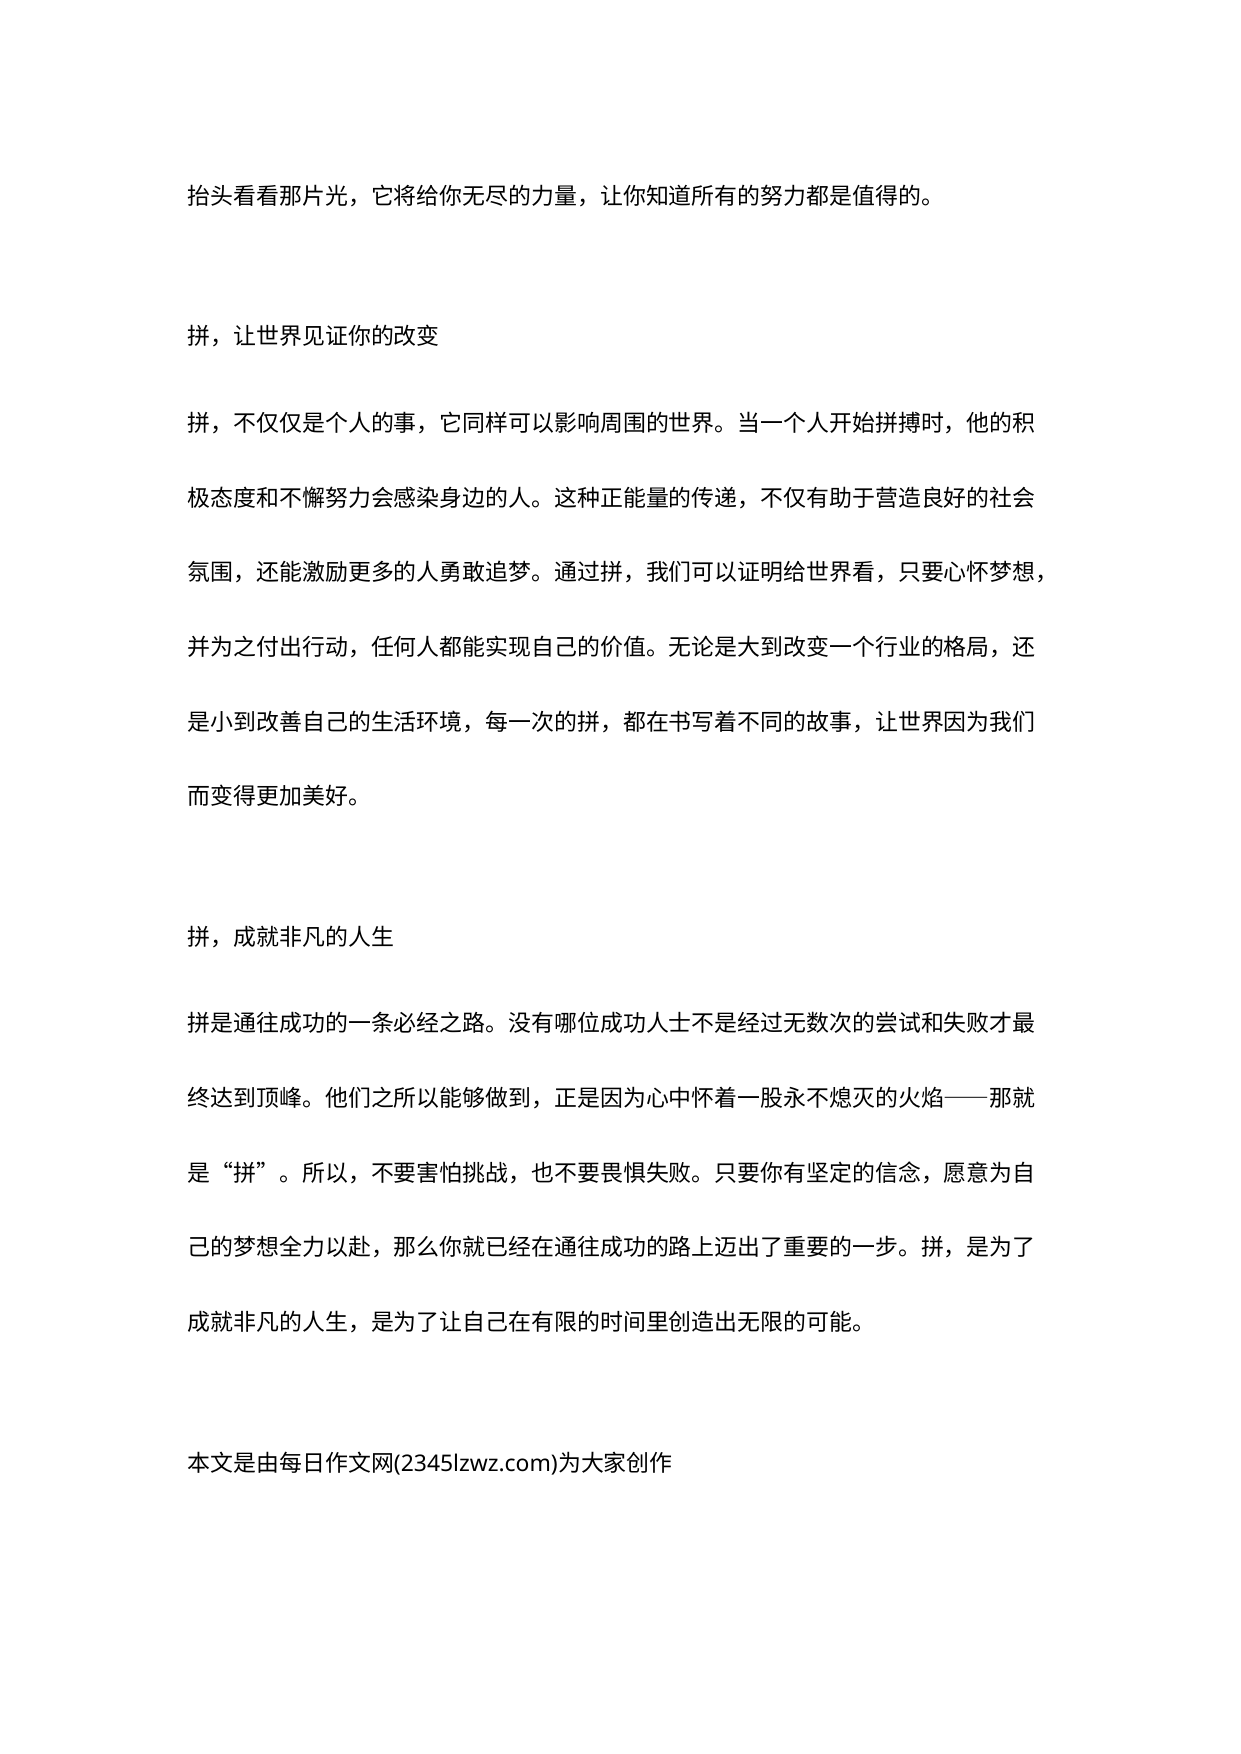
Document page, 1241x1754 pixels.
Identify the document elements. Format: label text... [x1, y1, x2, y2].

text 拼，不仅仅是个人的事，它同样可以影响周围的世界。当一个人开始拼搏时，他的积极态度和不懈努力会感染身边的人。这种正能量的传递，不仅有助于营造良好的社会氛围，还能激励更多的人勇敢追梦。通过拼，我们可以证明给世界看，只要心怀梦想，并为之付出行动，任何人都能实现自己的价值。无论是大到改变一个行业的格局，还是小到改善自己的生活环境，每一次的拼，都在书写着不同的故事，让世界因为我们而变得更加美好。 [187, 389, 1053, 827]
text 拼，让世界见证你的改变 [187, 302, 1053, 367]
text 本文是由每日作文网(2345lzwz.com)为大家创作 [187, 1428, 1053, 1493]
text 拼，成就非凡的人生 [187, 903, 1053, 968]
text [187, 162, 1053, 227]
text 拼是通往成功的一条必经之路。没有哪位成功人士不是经过无数次的尝试和失败才最终达到顶峰。他们之所以能够做到，正是因为心中怀着一股永不熄灭的火焰——那就是“拼”。所以，不要害怕挑战，也不要畏惧失败。只要你有坚定的信念，愿意为自己的梦想全力以赴，那么你就已经在通往成功的路上迈出了重要的一步。拼，是为了成就非凡的人生，是为了让自己在有限的时间里创造出无限的可能。 [187, 989, 1053, 1353]
